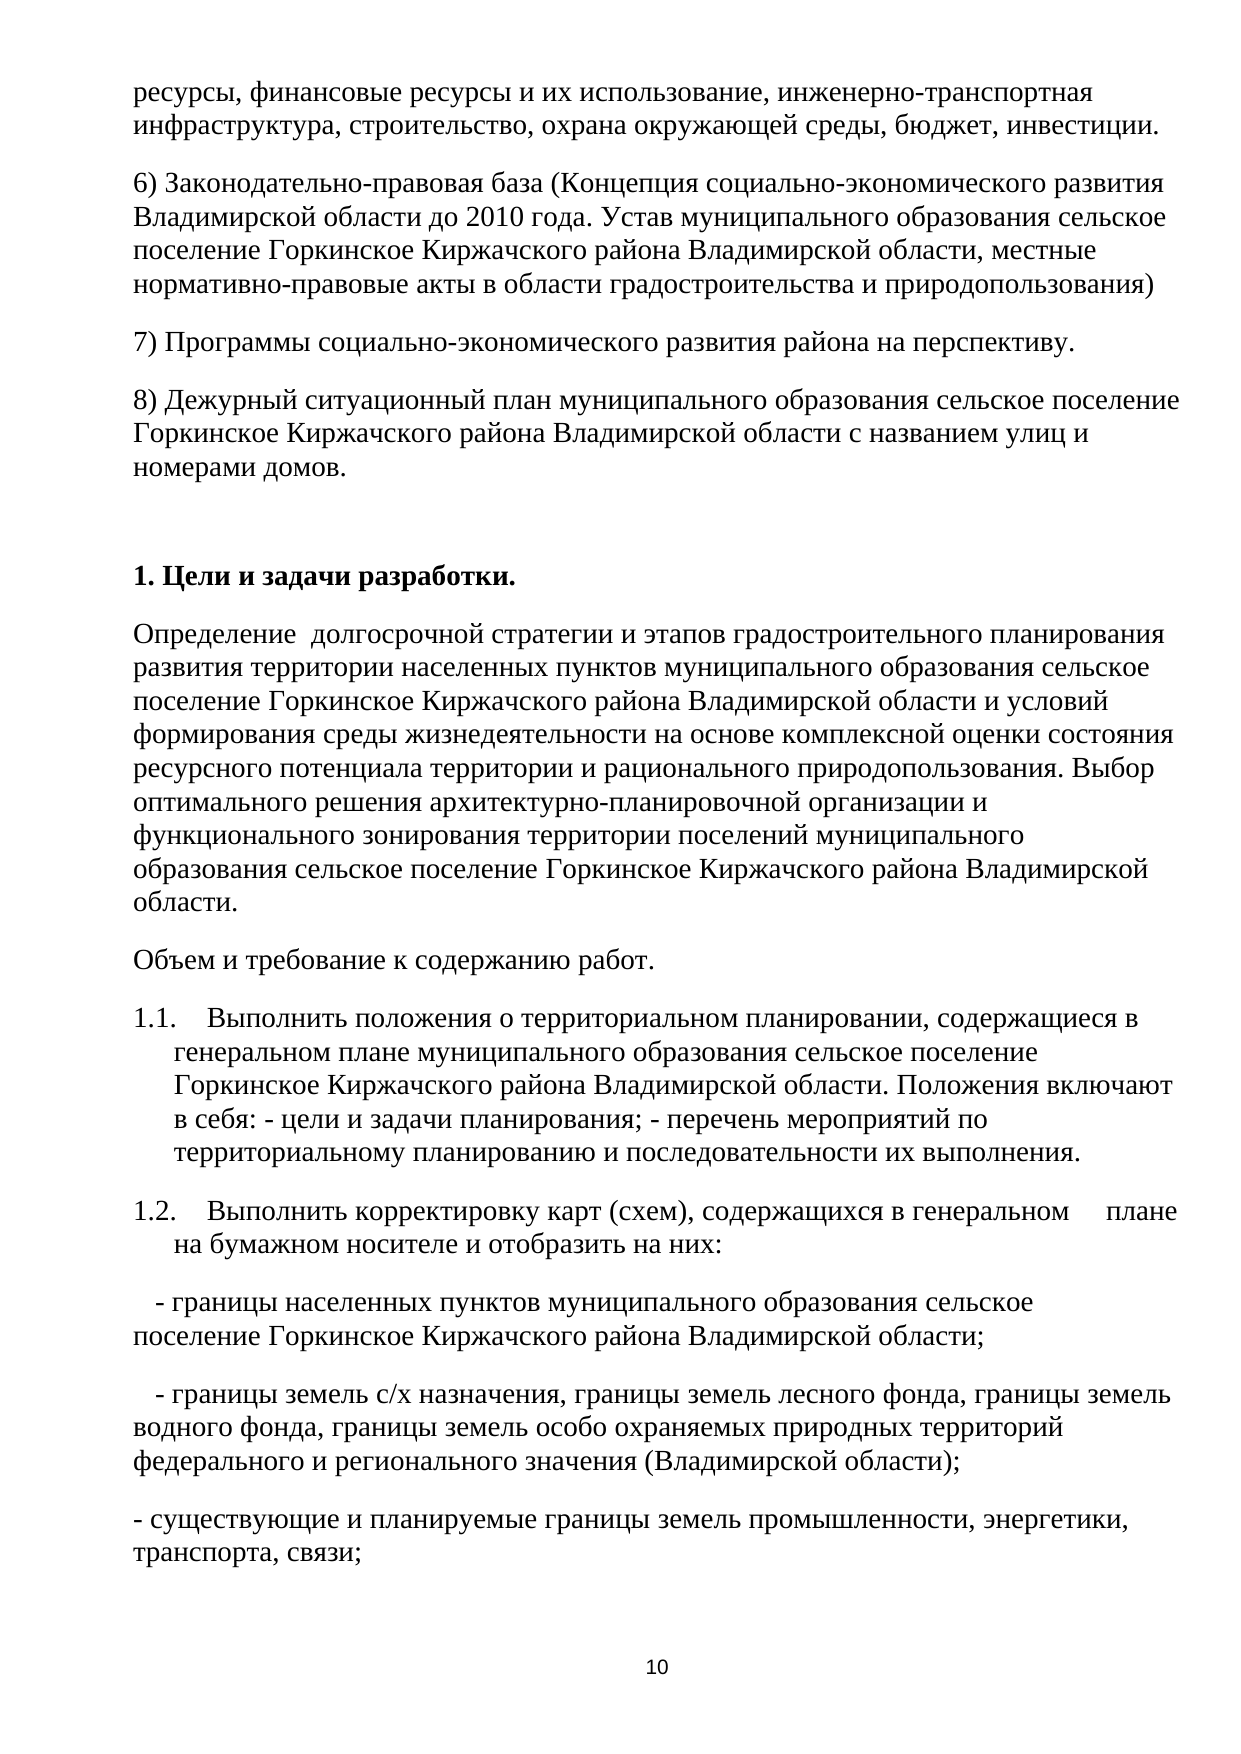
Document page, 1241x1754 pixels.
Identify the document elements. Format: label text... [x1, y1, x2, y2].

list Выполнить положения о территориальном планировании, содержащиеся в генеральном плане муниципального образования сельское поселение Горкинское Киржачского района Владимирской области. Положения включают в себя: - цели и задачи планирования; - перечень мероприятий по территориальному планированию и последовательности их выполнения. [133, 1000, 1181, 1168]
text - существующие и планируемые границы земель промышленности, энергетики, транспорта, связи; [133, 1501, 1181, 1568]
text Объем и требование к содержанию работ. [133, 942, 1181, 976]
text - границы населенных пунктов муниципального образования сельское поселение Горкинское Киржачского района Владимирской области; [133, 1284, 1181, 1351]
text 7) Программы социально-экономического развития района на перспективу. [133, 324, 1181, 358]
list Выполнить корректировку карт (схем), содержащихся в генеральном плане на бумажном носителе и отобразить на них: [133, 1193, 1181, 1260]
text 8) Дежурный ситуационный план муниципального образования сельское поселение Горкинское Киржачского района Владимирской области с названием улиц и номерами домов. [133, 382, 1181, 483]
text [133, 74, 1181, 141]
text 1. Цели и задачи разработки. [133, 558, 1181, 592]
text Определение долгосрочной стратегии и этапов градостроительного планирования развития территории населенных пунктов муниципального образования сельское поселение Горкинское Киржачского района Владимирской области и условий формирования среды жизнедеятельности на основе комплексной оценки состояния ресурсного потенциала территории и рационального природопользования. Выбор оптимального решения архитектурно-планировочной организации и функционального зонирования территории поселений муниципального образования сельское поселение Горкинское Киржачского района Владимирской области. [133, 616, 1181, 918]
text 6) Законодательно-правовая база (Концепция социально-экономического развития Владимирской области до 2010 года. Устав муниципального образования сельское поселение Горкинское Киржачского района Владимирской области, местные нормативно-правовые акты в области градостроительства и природопользования) [133, 165, 1181, 299]
text - границы земель с/х назначения, границы земель лесного фонда, границы земель водного фонда, границы земель особо охраняемых природных территорий федерального и регионального значения (Владимирской области); [133, 1376, 1181, 1476]
